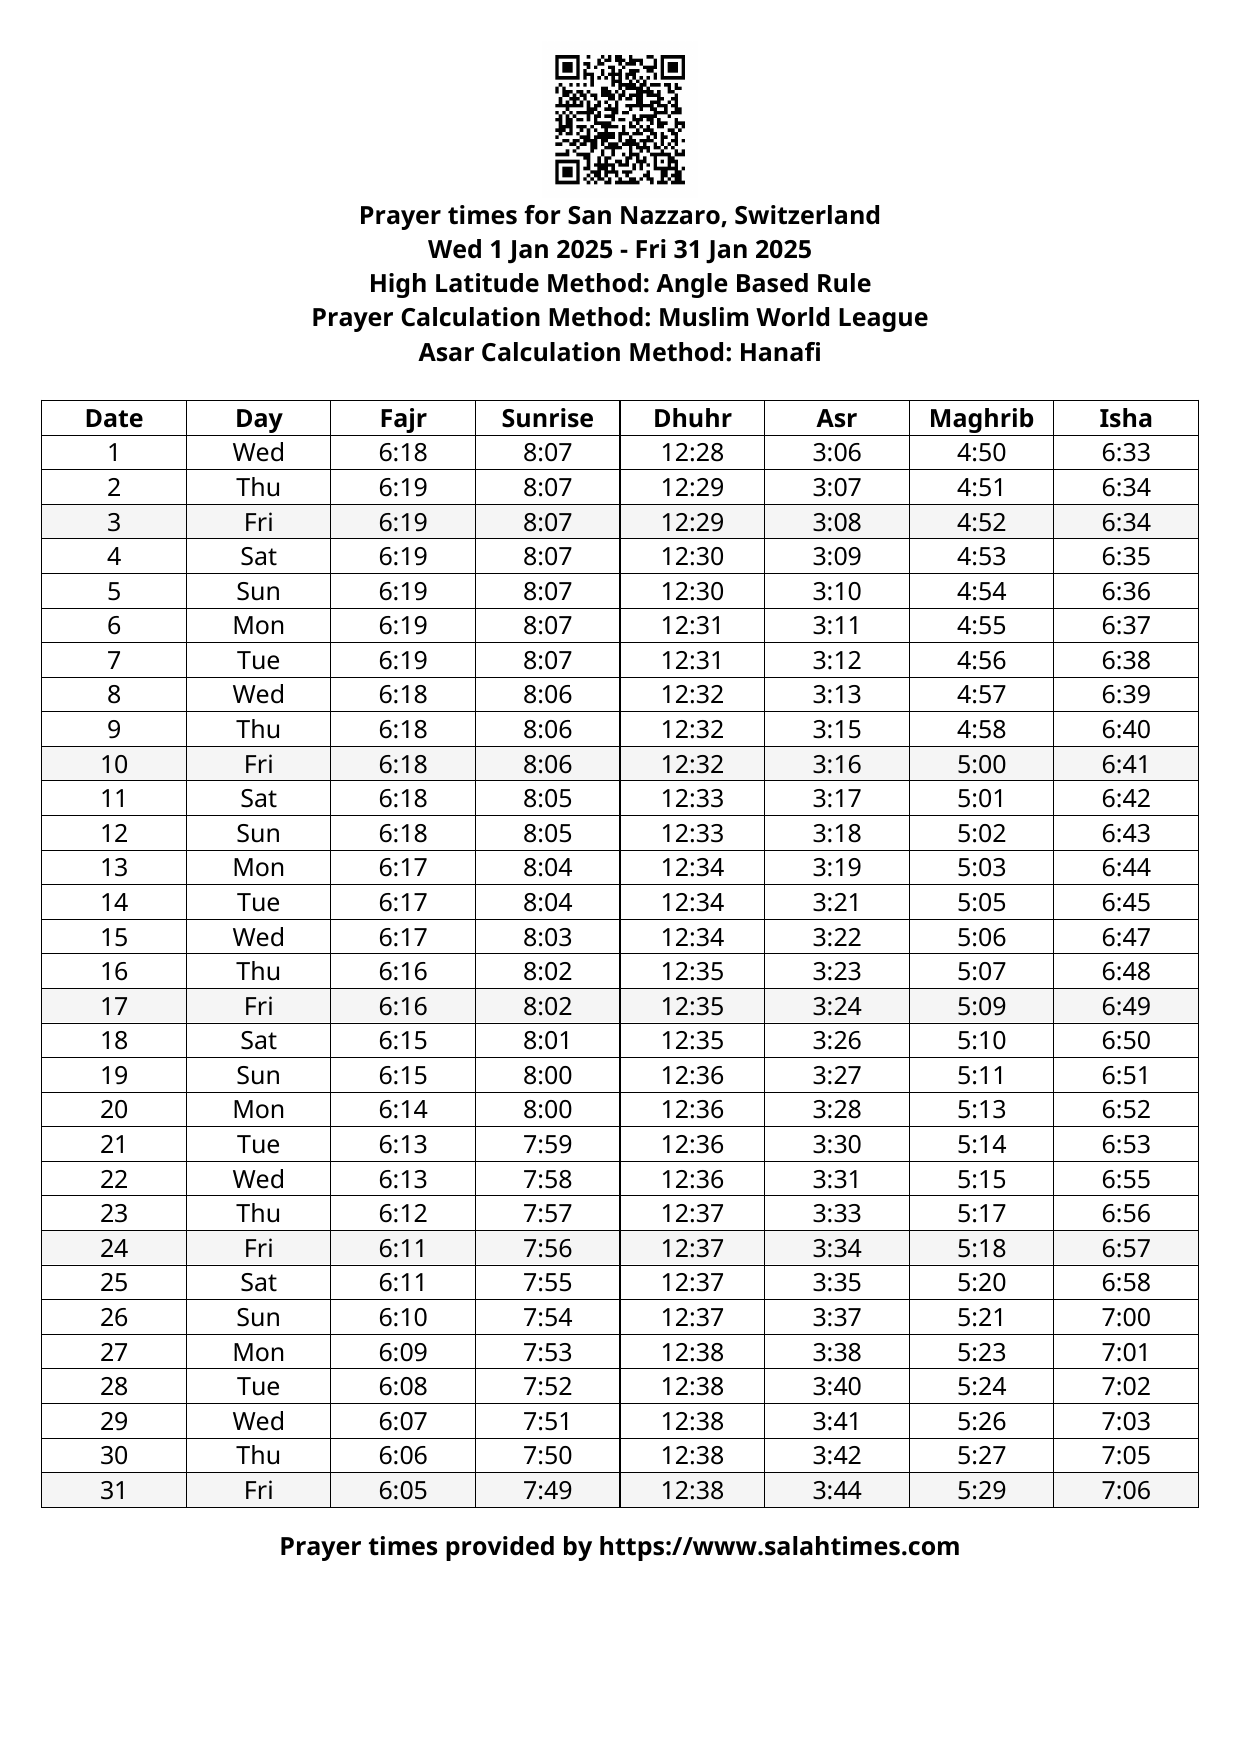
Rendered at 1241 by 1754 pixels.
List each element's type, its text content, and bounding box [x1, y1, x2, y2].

table_cell 6:19 [331, 643, 475, 677]
table_cell 12:37 [621, 1196, 764, 1230]
table_cell 7:51 [476, 1404, 619, 1437]
table_cell 3:10 [765, 574, 909, 607]
table_cell 3:11 [765, 609, 909, 642]
table_cell 7:58 [476, 1162, 619, 1195]
table_cell 8:04 [476, 851, 619, 884]
table_cell 6:53 [1054, 1127, 1198, 1161]
table_cell 8:04 [476, 885, 619, 919]
table_cell 6:19 [331, 574, 475, 607]
table_cell 7:00 [1054, 1300, 1198, 1334]
table_cell 12:37 [621, 1300, 764, 1334]
table_cell 8:00 [476, 1093, 619, 1126]
table_cell 6:51 [1054, 1058, 1198, 1092]
table_cell 8:00 [476, 1058, 619, 1092]
table_cell 5:03 [910, 851, 1053, 884]
table_cell 6:48 [1054, 954, 1198, 988]
table_cell 6:19 [331, 505, 475, 538]
table_cell 4:54 [910, 574, 1053, 607]
table_cell Wed [187, 1404, 330, 1437]
table_cell Sun [187, 1300, 330, 1334]
table_cell 5:18 [910, 1231, 1053, 1264]
table_cell 4:53 [910, 539, 1053, 573]
table_cell 3:30 [765, 1127, 909, 1161]
table_cell 11 [42, 781, 186, 815]
table_cell Tue [187, 1369, 330, 1403]
table_cell 6:57 [1054, 1231, 1198, 1264]
table_cell 8:06 [476, 712, 619, 746]
table_cell 10 [42, 747, 186, 780]
table_cell 12:29 [621, 470, 764, 504]
table_cell 4:52 [910, 505, 1053, 538]
table_cell 12:36 [621, 1162, 764, 1195]
table_cell 4:51 [910, 470, 1053, 504]
table_cell 7:53 [476, 1335, 619, 1368]
table_cell 5:11 [910, 1058, 1053, 1092]
table_cell 6:17 [331, 851, 475, 884]
table_cell Wed [187, 1162, 330, 1195]
table_cell 6:34 [1054, 470, 1198, 504]
text Prayer times provided by https://www.salahtimes.com [42, 1528, 1198, 1563]
table_cell 12:34 [621, 920, 764, 953]
table_cell 5:29 [910, 1473, 1053, 1507]
table_cell 5:20 [910, 1266, 1053, 1299]
table_cell 6:05 [331, 1473, 475, 1507]
table_cell 5 [42, 574, 186, 607]
table_cell 26 [42, 1300, 186, 1334]
table_cell 12:30 [621, 574, 764, 607]
table_cell 6:45 [1054, 885, 1198, 919]
table_cell 5:17 [910, 1196, 1053, 1230]
table_cell 7:55 [476, 1266, 619, 1299]
table_cell 6:18 [331, 678, 475, 711]
table_cell 12:32 [621, 747, 764, 780]
table_cell 6:40 [1054, 712, 1198, 746]
table_cell 13 [42, 851, 186, 884]
table_cell Sun [187, 816, 330, 849]
table_cell 6:58 [1054, 1266, 1198, 1299]
table_cell 28 [42, 1369, 186, 1403]
table_cell 12:31 [621, 643, 764, 677]
table_cell 6:34 [1054, 505, 1198, 538]
table_cell Sun [187, 574, 330, 607]
table_cell Fri [187, 1473, 330, 1507]
table_cell 3:38 [765, 1335, 909, 1368]
table_cell 7:50 [476, 1439, 619, 1472]
table_cell 12:38 [621, 1335, 764, 1368]
table_cell 3:13 [765, 678, 909, 711]
table_cell 17 [42, 989, 186, 1022]
table_cell 6:09 [331, 1335, 475, 1368]
table_cell 3:23 [765, 954, 909, 988]
table_header Dhuhr [621, 401, 764, 434]
table_cell 6:13 [331, 1162, 475, 1195]
table_cell Mon [187, 851, 330, 884]
table_cell Mon [187, 1093, 330, 1126]
table_header Isha [1054, 401, 1198, 434]
table_cell 6:17 [331, 920, 475, 953]
table_cell 3 [42, 505, 186, 538]
table_cell 4:55 [910, 609, 1053, 642]
table_cell 8:07 [476, 643, 619, 677]
table_cell 12:29 [621, 505, 764, 538]
table_cell 3:22 [765, 920, 909, 953]
table_cell 3:27 [765, 1058, 909, 1092]
table_cell Sat [187, 781, 330, 815]
table_cell 6:56 [1054, 1196, 1198, 1230]
table_cell 12:35 [621, 954, 764, 988]
table_cell 6:18 [331, 712, 475, 746]
table_cell Thu [187, 1439, 330, 1472]
table_cell 3:34 [765, 1231, 909, 1264]
table_cell 8:06 [476, 747, 619, 780]
table_cell 6:42 [1054, 781, 1198, 815]
table_cell Wed [187, 436, 330, 469]
table_header Sunrise [476, 401, 619, 434]
table_cell 3:28 [765, 1093, 909, 1126]
table_cell 3:07 [765, 470, 909, 504]
table_cell 3:19 [765, 851, 909, 884]
table_cell 3:42 [765, 1439, 909, 1472]
table_cell 5:00 [910, 747, 1053, 780]
table_cell 8:07 [476, 470, 619, 504]
table_cell 5:06 [910, 920, 1053, 953]
table_cell 6:13 [331, 1127, 475, 1161]
table_cell 7:56 [476, 1231, 619, 1264]
table_cell 12:38 [621, 1439, 764, 1472]
table_cell 6:18 [331, 747, 475, 780]
table_cell 6:12 [331, 1196, 475, 1230]
table_cell Thu [187, 1196, 330, 1230]
table_cell 6:49 [1054, 989, 1198, 1022]
table_cell 8:07 [476, 436, 619, 469]
table_cell 7:59 [476, 1127, 619, 1161]
table_cell Sun [187, 1058, 330, 1092]
table_cell 3:21 [765, 885, 909, 919]
table_cell Tue [187, 885, 330, 919]
table_cell 8:06 [476, 678, 619, 711]
table_cell Wed [187, 920, 330, 953]
table_cell 6:08 [331, 1369, 475, 1403]
table_cell 25 [42, 1266, 186, 1299]
table_cell 7:54 [476, 1300, 619, 1334]
table_cell 7:49 [476, 1473, 619, 1507]
table_cell Fri [187, 1231, 330, 1264]
table_cell 12:38 [621, 1404, 764, 1437]
table_cell 12:30 [621, 539, 764, 573]
table_cell 12:38 [621, 1473, 764, 1507]
table_cell Sat [187, 539, 330, 573]
table_cell 8:05 [476, 781, 619, 815]
table_cell 3:44 [765, 1473, 909, 1507]
table_cell 8:07 [476, 574, 619, 607]
table_cell 8:07 [476, 609, 619, 642]
table_cell 12:36 [621, 1127, 764, 1161]
table_cell 27 [42, 1335, 186, 1368]
table_cell 12:37 [621, 1231, 764, 1264]
table_cell 23 [42, 1196, 186, 1230]
table_cell 5:05 [910, 885, 1053, 919]
table_cell 30 [42, 1439, 186, 1472]
table_cell 21 [42, 1127, 186, 1161]
table_cell Tue [187, 643, 330, 677]
table_header Date [42, 401, 186, 434]
table_cell 6:17 [331, 885, 475, 919]
table_cell 12:35 [621, 989, 764, 1022]
table_cell 3:15 [765, 712, 909, 746]
table_cell 6:38 [1054, 643, 1198, 677]
table_cell 6:44 [1054, 851, 1198, 884]
table_cell 7:52 [476, 1369, 619, 1403]
table_cell 7 [42, 643, 186, 677]
table_header Maghrib [910, 401, 1053, 434]
table_cell 6:14 [331, 1093, 475, 1126]
table_cell 5:27 [910, 1439, 1053, 1472]
table_cell 12:32 [621, 678, 764, 711]
table_cell 4:57 [910, 678, 1053, 711]
table_cell 5:21 [910, 1300, 1053, 1334]
table_cell 3:26 [765, 1024, 909, 1057]
table_cell 5:10 [910, 1024, 1053, 1057]
table_cell 15 [42, 920, 186, 953]
text Asar Calculation Method: Hanafi [42, 334, 1198, 368]
table_cell 3:06 [765, 436, 909, 469]
table_cell 8 [42, 678, 186, 711]
table_cell 6:06 [331, 1439, 475, 1472]
table_cell 6:15 [331, 1058, 475, 1092]
table_cell 6:50 [1054, 1024, 1198, 1057]
table_cell 6:10 [331, 1300, 475, 1334]
table_cell 8:05 [476, 816, 619, 849]
table_cell 6:07 [331, 1404, 475, 1437]
table_cell Sat [187, 1024, 330, 1057]
table_cell 3:41 [765, 1404, 909, 1437]
table_cell 8:03 [476, 920, 619, 953]
table_header Asr [765, 401, 909, 434]
table_cell 6:36 [1054, 574, 1198, 607]
table_cell 29 [42, 1404, 186, 1437]
table_cell 4:56 [910, 643, 1053, 677]
table_cell Thu [187, 712, 330, 746]
table_cell 3:24 [765, 989, 909, 1022]
table_cell 8:01 [476, 1024, 619, 1057]
table_cell 6:15 [331, 1024, 475, 1057]
text Prayer Calculation Method: Muslim World League [42, 300, 1198, 334]
table_cell Fri [187, 747, 330, 780]
table_cell 5:01 [910, 781, 1053, 815]
table_cell Mon [187, 609, 330, 642]
table_cell 3:09 [765, 539, 909, 573]
table_cell 8:02 [476, 954, 619, 988]
table_cell 6:37 [1054, 609, 1198, 642]
table_cell 5:15 [910, 1162, 1053, 1195]
table_cell 3:35 [765, 1266, 909, 1299]
table_cell 6:16 [331, 954, 475, 988]
table_cell 8:07 [476, 539, 619, 573]
table_cell 12:33 [621, 781, 764, 815]
table_cell 5:14 [910, 1127, 1053, 1161]
table_cell 6:47 [1054, 920, 1198, 953]
table_cell 7:01 [1054, 1335, 1198, 1368]
table_cell 4 [42, 539, 186, 573]
text High Latitude Method: Angle Based Rule [42, 266, 1198, 300]
table_cell Tue [187, 1127, 330, 1161]
table_cell 12:38 [621, 1369, 764, 1403]
table_cell 3:08 [765, 505, 909, 538]
table_cell 6 [42, 609, 186, 642]
table_cell 3:18 [765, 816, 909, 849]
table_cell 3:17 [765, 781, 909, 815]
table_cell 7:57 [476, 1196, 619, 1230]
table_cell 14 [42, 885, 186, 919]
table_cell 6:43 [1054, 816, 1198, 849]
table_cell 12:32 [621, 712, 764, 746]
table_cell 6:33 [1054, 436, 1198, 469]
table_cell 5:07 [910, 954, 1053, 988]
table_cell 12:34 [621, 885, 764, 919]
table_cell 3:31 [765, 1162, 909, 1195]
table_cell 22 [42, 1162, 186, 1195]
table_cell 6:16 [331, 989, 475, 1022]
table_cell Mon [187, 1335, 330, 1368]
table_cell 7:03 [1054, 1404, 1198, 1437]
text Wed 1 Jan 2025 - Fri 31 Jan 2025 [42, 232, 1198, 266]
table_cell 3:16 [765, 747, 909, 780]
table_cell 5:02 [910, 816, 1053, 849]
table_cell 12:34 [621, 851, 764, 884]
table_cell 12:36 [621, 1093, 764, 1126]
text Prayer times for San Nazzaro, Switzerland [42, 198, 1198, 232]
table_cell 3:40 [765, 1369, 909, 1403]
table_cell 6:18 [331, 816, 475, 849]
table_cell 12:36 [621, 1058, 764, 1092]
table_cell Wed [187, 678, 330, 711]
table_cell 12:35 [621, 1024, 764, 1057]
table_cell 4:58 [910, 712, 1053, 746]
table_cell 6:19 [331, 470, 475, 504]
table_cell 3:33 [765, 1196, 909, 1230]
table_cell 12:37 [621, 1266, 764, 1299]
table_cell 20 [42, 1093, 186, 1126]
table_cell Thu [187, 954, 330, 988]
table_cell 5:13 [910, 1093, 1053, 1126]
table_cell 16 [42, 954, 186, 988]
table_cell Fri [187, 505, 330, 538]
table_cell 6:52 [1054, 1093, 1198, 1126]
table_cell 6:18 [331, 781, 475, 815]
table_cell 3:12 [765, 643, 909, 677]
table_cell 2 [42, 470, 186, 504]
table_cell 9 [42, 712, 186, 746]
table_cell 6:11 [331, 1231, 475, 1264]
table_cell Thu [187, 470, 330, 504]
table_cell 5:24 [910, 1369, 1053, 1403]
table_cell Sat [187, 1266, 330, 1299]
table_cell 7:06 [1054, 1473, 1198, 1507]
table_cell 8:07 [476, 505, 619, 538]
table_cell 5:26 [910, 1404, 1053, 1437]
table_cell Fri [187, 989, 330, 1022]
table_header Fajr [331, 401, 475, 434]
table_cell 24 [42, 1231, 186, 1264]
table_cell 5:09 [910, 989, 1053, 1022]
table_cell 19 [42, 1058, 186, 1092]
table_cell 7:02 [1054, 1369, 1198, 1403]
table_cell 8:02 [476, 989, 619, 1022]
table_cell 18 [42, 1024, 186, 1057]
table_cell 4:50 [910, 436, 1053, 469]
table_cell 12 [42, 816, 186, 849]
table_cell 6:11 [331, 1266, 475, 1299]
table_cell 5:23 [910, 1335, 1053, 1368]
table_cell 6:41 [1054, 747, 1198, 780]
table_cell 6:35 [1054, 539, 1198, 573]
table_cell 1 [42, 436, 186, 469]
table_cell 6:18 [331, 436, 475, 469]
table_cell 12:28 [621, 436, 764, 469]
table_cell 6:39 [1054, 678, 1198, 711]
table_header Day [187, 401, 330, 434]
table_cell 12:33 [621, 816, 764, 849]
table_cell 7:05 [1054, 1439, 1198, 1472]
table_cell 12:31 [621, 609, 764, 642]
table_cell 31 [42, 1473, 186, 1507]
table_cell 6:19 [331, 539, 475, 573]
table_cell 6:55 [1054, 1162, 1198, 1195]
table_cell 3:37 [765, 1300, 909, 1334]
table_cell 6:19 [331, 609, 475, 642]
picture [542, 41, 699, 198]
